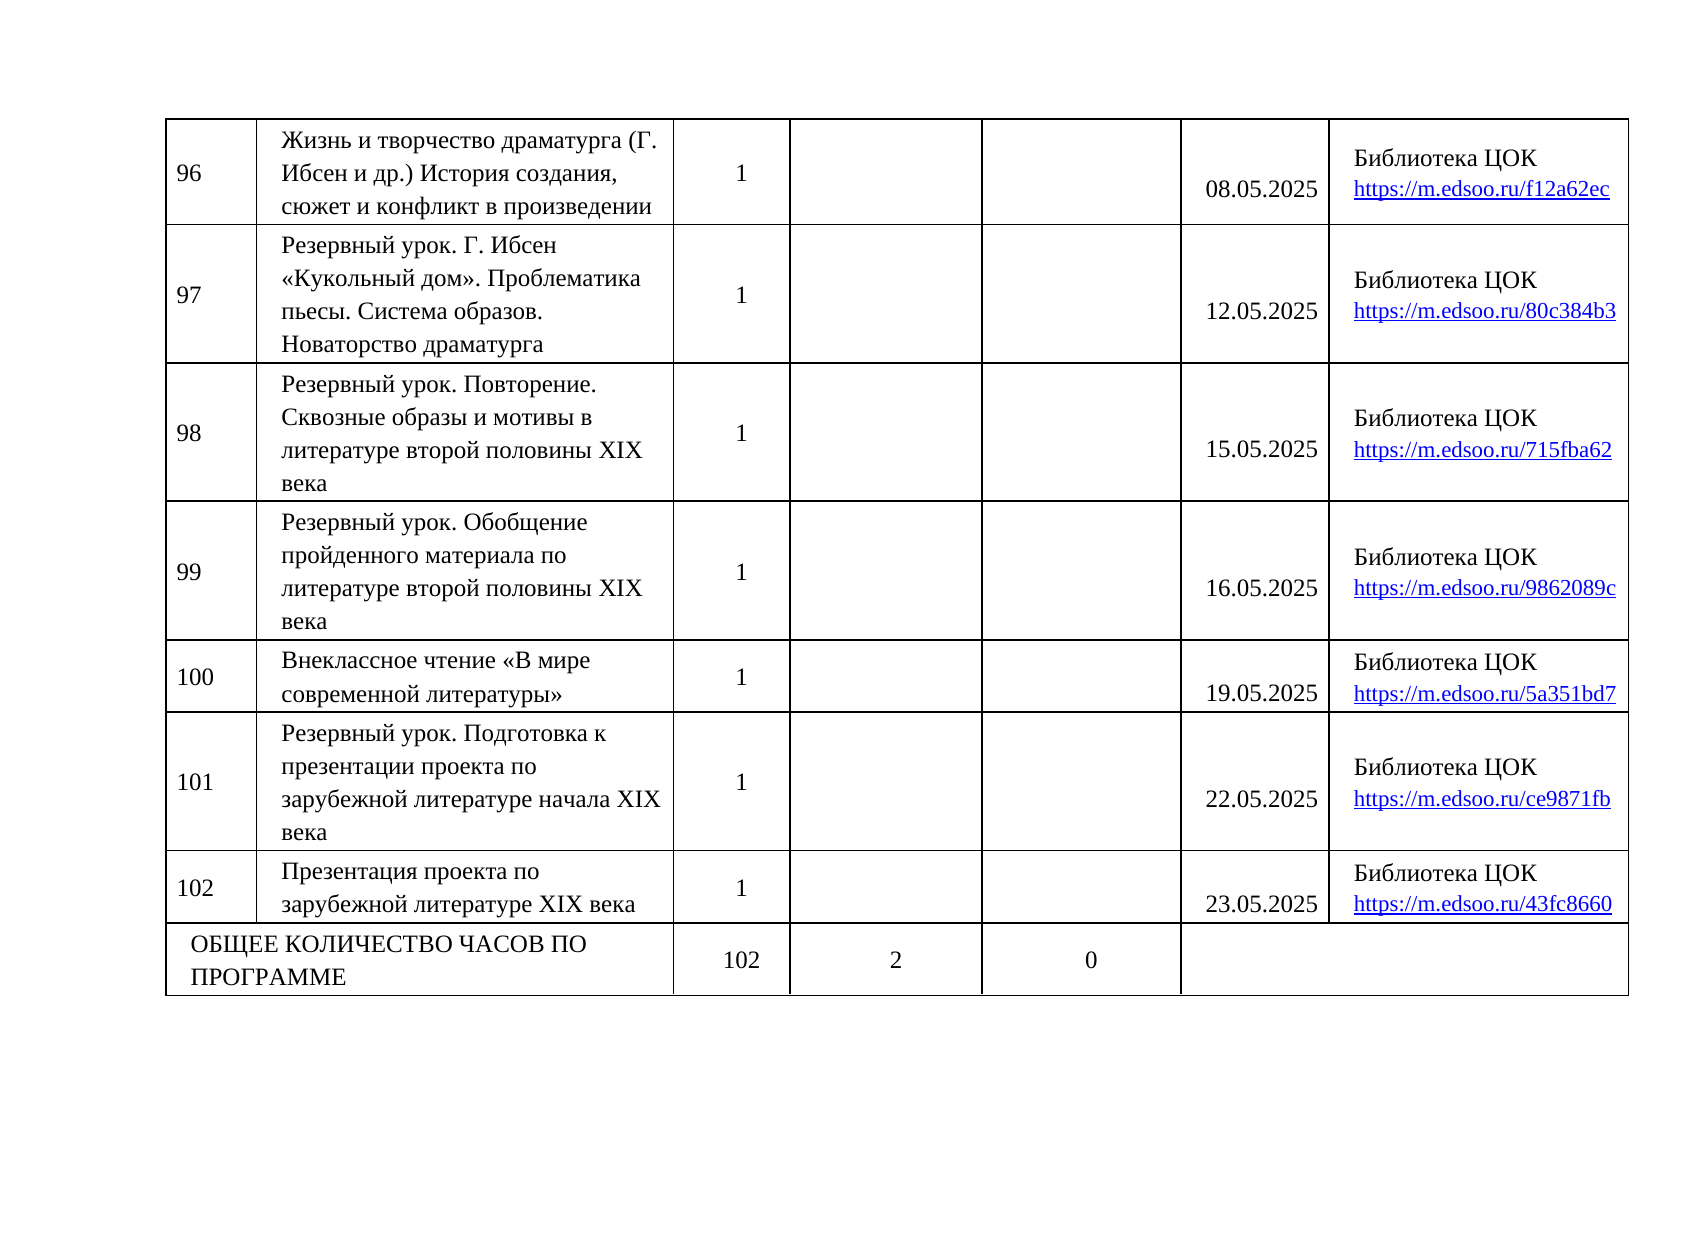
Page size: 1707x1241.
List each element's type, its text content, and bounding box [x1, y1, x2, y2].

table_cell 22.05.2025 [1182, 713, 1328, 850]
table_cell [791, 713, 981, 850]
table_cell Библиотека ЦОК https://m.edsoo.ru/5a351bd7 [1330, 641, 1628, 711]
table_cell Резервный урок. Г. Ибсен «Кукольный дом». Проблематика пьесы. Система образов. Новаторство драматурга [257, 225, 673, 362]
table_cell Резервный урок. Повторение. Сквозные образы и мотивы в литературе второй половины XIX века [257, 364, 673, 500]
table_cell ОБЩЕЕ КОЛИЧЕСТВО ЧАСОВ ПО ПРОГРАММЕ [167, 924, 673, 994]
table_cell Библиотека ЦОК https://m.edsoo.ru/43fc8660 [1330, 851, 1628, 922]
table_cell 12.05.2025 [1182, 225, 1328, 362]
table_cell 1 [674, 225, 789, 362]
table_cell [791, 851, 981, 922]
table_cell 102 [167, 851, 256, 922]
table_cell 98 [167, 364, 256, 500]
table_cell [983, 225, 1180, 362]
table_cell 16.05.2025 [1182, 502, 1328, 639]
table_cell 102 [674, 924, 789, 994]
table_cell 1 [674, 713, 789, 850]
table_cell Резервный урок. Подготовка к презентации проекта по зарубежной литературе начала ХIХ века [257, 713, 673, 850]
table_cell [1182, 924, 1628, 994]
table_cell 97 [167, 225, 256, 362]
table_cell [983, 120, 1180, 223]
table_cell [983, 641, 1180, 711]
table_cell 96 [167, 120, 256, 223]
table_cell 19.05.2025 [1182, 641, 1328, 711]
table_cell 1 [674, 120, 789, 223]
table_cell 0 [983, 924, 1180, 994]
table_cell [983, 364, 1180, 500]
table_cell Внеклассное чтение «В мире современной литературы» [257, 641, 673, 711]
table_cell Жизнь и творчество драматурга (Г. Ибсен и др.) История создания, сюжет и конфликт в произведении [257, 120, 673, 223]
table_cell [791, 364, 981, 500]
table_cell [791, 120, 981, 223]
table_cell 99 [167, 502, 256, 639]
table_cell Презентация проекта по зарубежной литературе ХIХ века [257, 851, 673, 922]
table_cell Библиотека ЦОК https://m.edsoo.ru/715fba62 [1330, 364, 1628, 500]
table_cell 2 [791, 924, 981, 994]
table_cell 101 [167, 713, 256, 850]
table_cell 08.05.2025 [1182, 120, 1328, 223]
table_cell [791, 502, 981, 639]
table_cell Библиотека ЦОК https://m.edsoo.ru/9862089c [1330, 502, 1628, 639]
table_cell 23.05.2025 [1182, 851, 1328, 922]
table_cell 1 [674, 641, 789, 711]
table_cell 15.05.2025 [1182, 364, 1328, 500]
table_cell Библиотека ЦОК https://m.edsoo.ru/80c384b3 [1330, 225, 1628, 362]
table_cell [983, 851, 1180, 922]
table_cell 1 [674, 364, 789, 500]
table_cell Библиотека ЦОК https://m.edsoo.ru/ce9871fb [1330, 713, 1628, 850]
table_cell [983, 713, 1180, 850]
table_cell 100 [167, 641, 256, 711]
table_cell [791, 641, 981, 711]
table_cell 1 [674, 851, 789, 922]
table_cell Библиотека ЦОК https://m.edsoo.ru/f12a62ec [1330, 120, 1628, 223]
table_cell [791, 225, 981, 362]
table_cell 1 [674, 502, 789, 639]
table_cell [983, 502, 1180, 639]
table_cell Резервный урок. Обобщение пройденного материала по литературе второй половины XIX века [257, 502, 673, 639]
